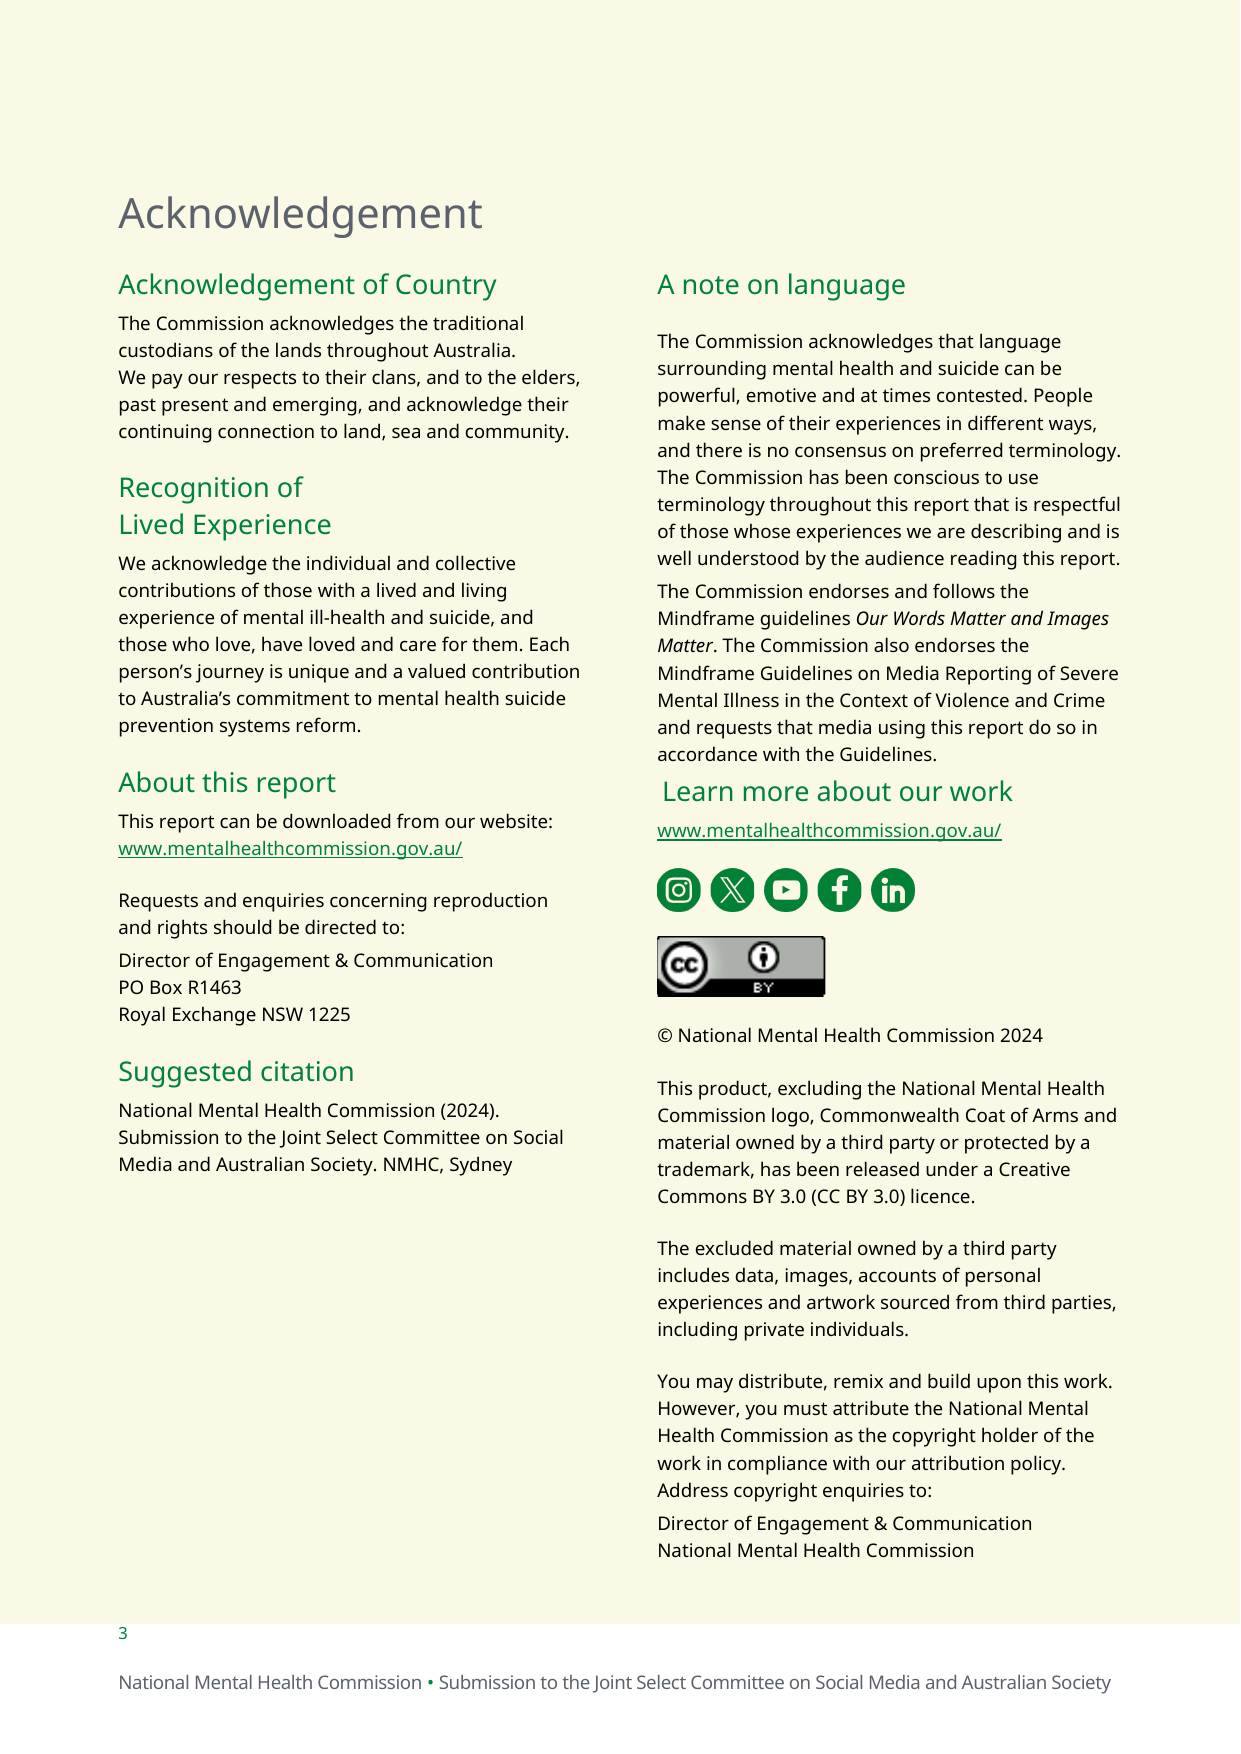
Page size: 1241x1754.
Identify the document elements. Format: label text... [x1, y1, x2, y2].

text www.mentalhealthcommission.gov.au/ [657, 816, 1122, 843]
text About this report [118, 763, 583, 800]
picture [710, 868, 755, 912]
text Director of Engagement & Communication National Mental Health Commission PO Box R1463 Royal Exchange NSW 1225. [657, 1509, 1122, 1563]
text You may distribute, remix and build upon this work. However, you must attribute the National Mental Health Commission as the copyright holder of the work in compliance with our attribution policy. Address copyright enquiries to: [657, 1367, 1122, 1502]
text Requests and enquiries concerning reproduction and rights should be directed to: [118, 886, 583, 940]
text This product, excluding the National Mental Health Commission logo, Commonwealth Coat of Arms and material owned by a third party or protected by a trademark, has been released under a Creative Commons BY 3.0 (CC BY 3.0) licence. [657, 1073, 1122, 1209]
text The Commission endorses and follows the Mindframe guidelines Our Words Matter and Images Matter. The Commission also endorses the Mindframe Guidelines on Media Reporting of Severe Mental Illness in the Context of Violence and Crime and requests that media using this report do so in accordance with the Guidelines. [657, 577, 1122, 767]
text The excluded material owned by a third party includes data, images, accounts of personal experiences and artwork sourced from third parties, including private individuals. [657, 1234, 1122, 1342]
text The Commission acknowledges that language surrounding mental health and suicide can be powerful, emotive and at times contested. People make sense of their experiences in different ways, and there is no consensus on preferred terminology. The Commission has been conscious to use terminology throughout this report that is respectful of those whose experiences we are describing and is well understood by the audience reading this report. [657, 327, 1122, 571]
picture [764, 868, 808, 912]
text We acknowledge the individual and collective contributions of those with a lived and living experience of mental ill-health and suicide, and those who love, have loved and care for them. Each person’s journey is unique and a valued contribution to Australia’s commitment to mental health suicide prevention systems reform. [118, 549, 583, 738]
text © National Mental Health Commission 2024 [657, 1021, 1122, 1048]
text Learn more about our work [657, 773, 1122, 810]
text The Commission acknowledges the traditional custodians of the lands throughout Australia. We pay our respects to their clans, and to the elders, past present and emerging, and acknowledge their continuing connection to land, sea and community. [118, 308, 583, 444]
text Director of Engagement & Communication PO Box R1463 Royal Exchange NSW 1225 [118, 946, 583, 1027]
text Recognition of Lived Experience [118, 469, 583, 542]
picture [657, 936, 826, 997]
picture [871, 868, 915, 912]
text National Mental Health Commission (2024). Submission to the Joint Select Committee on Social Media and Australian Society. NMHC, SydneyA note on language [118, 1095, 583, 1177]
picture [657, 868, 701, 912]
text Acknowledgement of Country [118, 265, 583, 302]
text Suggested citation [118, 1052, 583, 1089]
picture [817, 868, 862, 912]
text This report can be downloaded from our website: www.mentalhealthcommission.gov.au/ [118, 806, 583, 861]
subtitle Acknowledgement [118, 183, 583, 240]
